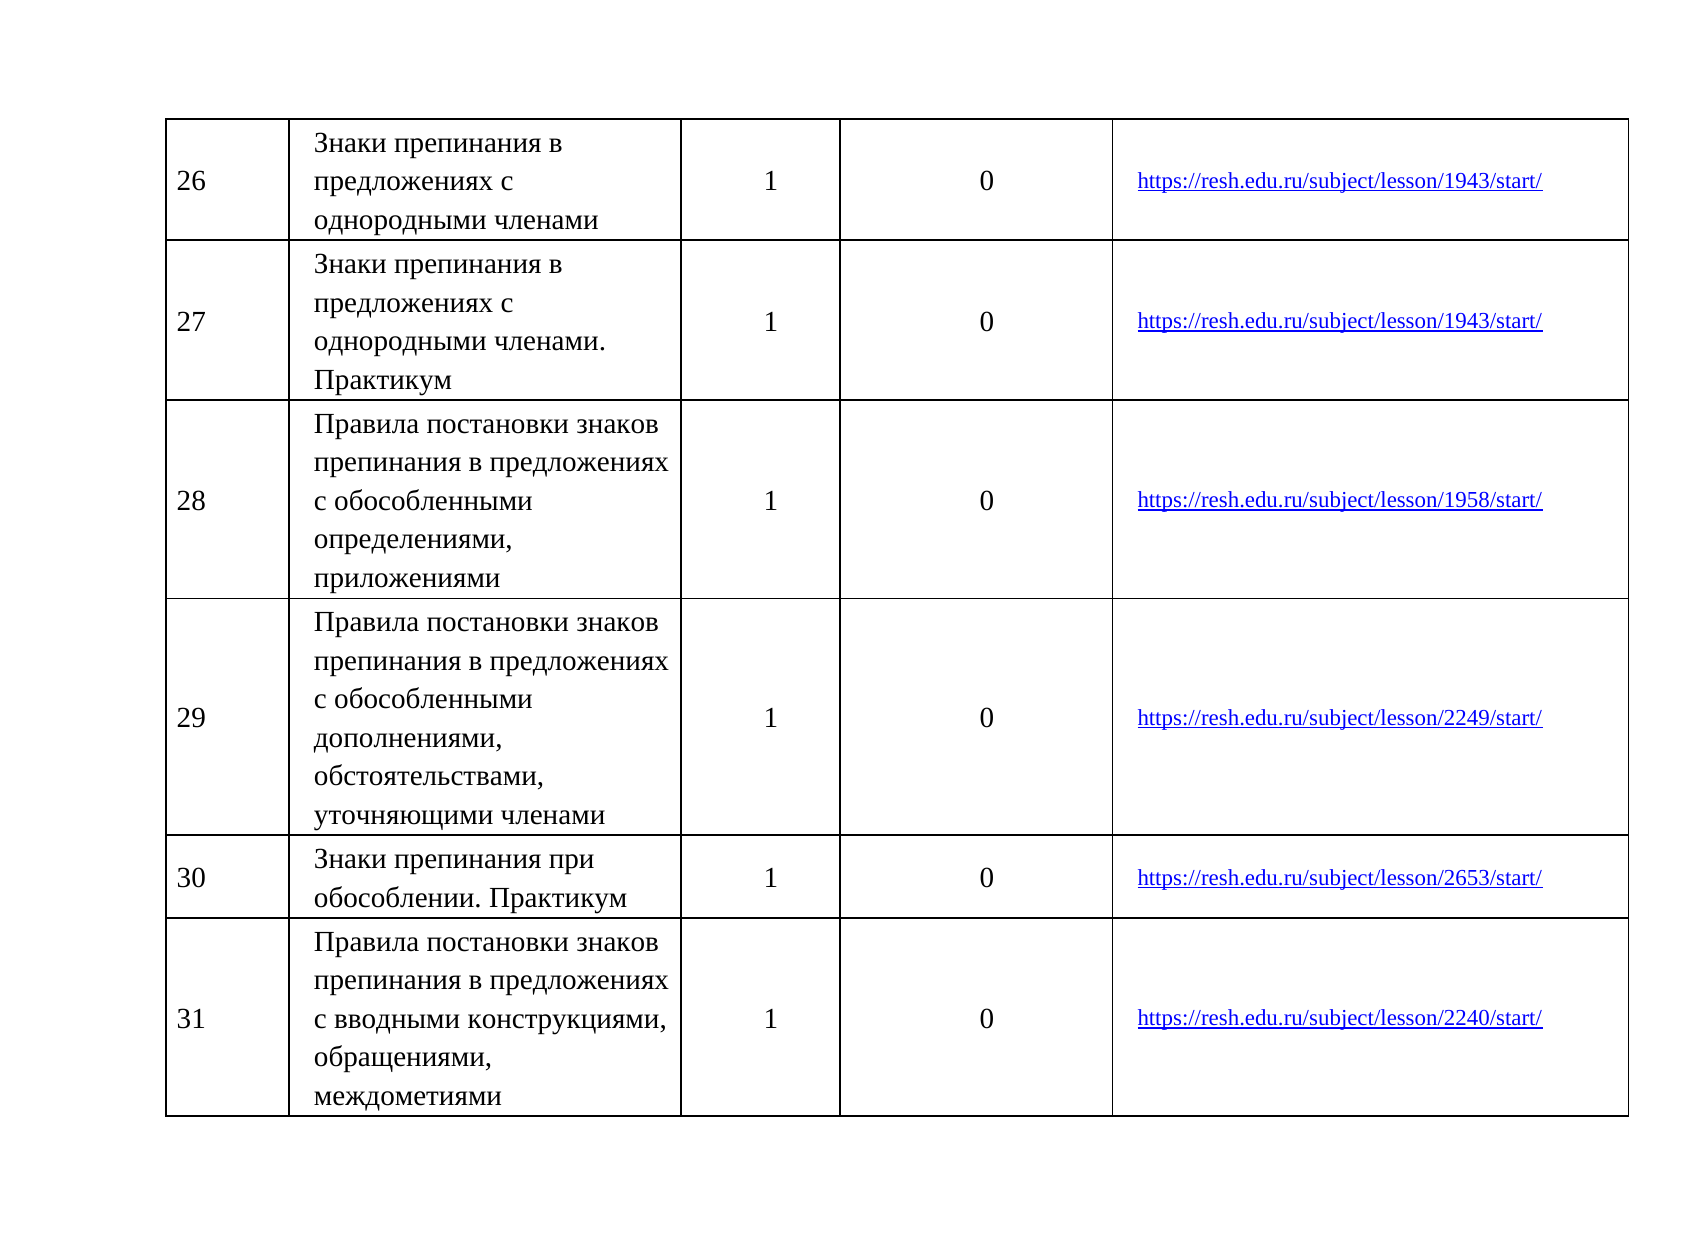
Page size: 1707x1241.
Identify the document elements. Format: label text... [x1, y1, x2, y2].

table_cell Правила постановки знаков препинания в предложениях с обособленными дополнениями, обстоятельствами, уточняющими членами [290, 599, 680, 834]
table_cell 28 [167, 401, 288, 597]
table_cell 0 [841, 919, 1112, 1115]
table_cell Знаки препинания в предложениях с однородными членами [290, 120, 680, 239]
table_cell 27 [167, 241, 288, 399]
table_cell https://resh.edu.ru/subject/lesson/1943/start/ [1113, 241, 1628, 399]
table_cell 1 [682, 919, 839, 1115]
table_cell 1 [682, 120, 839, 239]
table_cell 0 [841, 401, 1112, 597]
table_cell 1 [682, 241, 839, 399]
table_cell https://resh.edu.ru/subject/lesson/1943/start/ [1113, 120, 1628, 239]
table_cell Знаки препинания в предложениях с однородными членами. Практикум [290, 241, 680, 399]
table_cell 0 [841, 120, 1112, 239]
table_cell 0 [841, 599, 1112, 834]
table_cell Знаки препинания при обособлении. Практикум [290, 836, 680, 917]
table_cell https://resh.edu.ru/subject/lesson/2240/start/ [1113, 919, 1628, 1115]
table_cell https://resh.edu.ru/subject/lesson/2653/start/ [1113, 836, 1628, 917]
table_cell Правила постановки знаков препинания в предложениях с вводными конструкциями, обращениями, междометиями [290, 919, 680, 1115]
table_cell 26 [167, 120, 288, 239]
table_cell 0 [841, 836, 1112, 917]
table_cell https://resh.edu.ru/subject/lesson/2249/start/ [1113, 599, 1628, 834]
table_cell 1 [682, 599, 839, 834]
table_cell 1 [682, 836, 839, 917]
table_cell 29 [167, 599, 288, 834]
table_cell Правила постановки знаков препинания в предложениях с обособленными определениями, приложениями [290, 401, 680, 597]
table_cell https://resh.edu.ru/subject/lesson/1958/start/ [1113, 401, 1628, 597]
table_cell 30 [167, 836, 288, 917]
table_cell 0 [841, 241, 1112, 399]
table_cell 31 [167, 919, 288, 1115]
table_cell 1 [682, 401, 839, 597]
